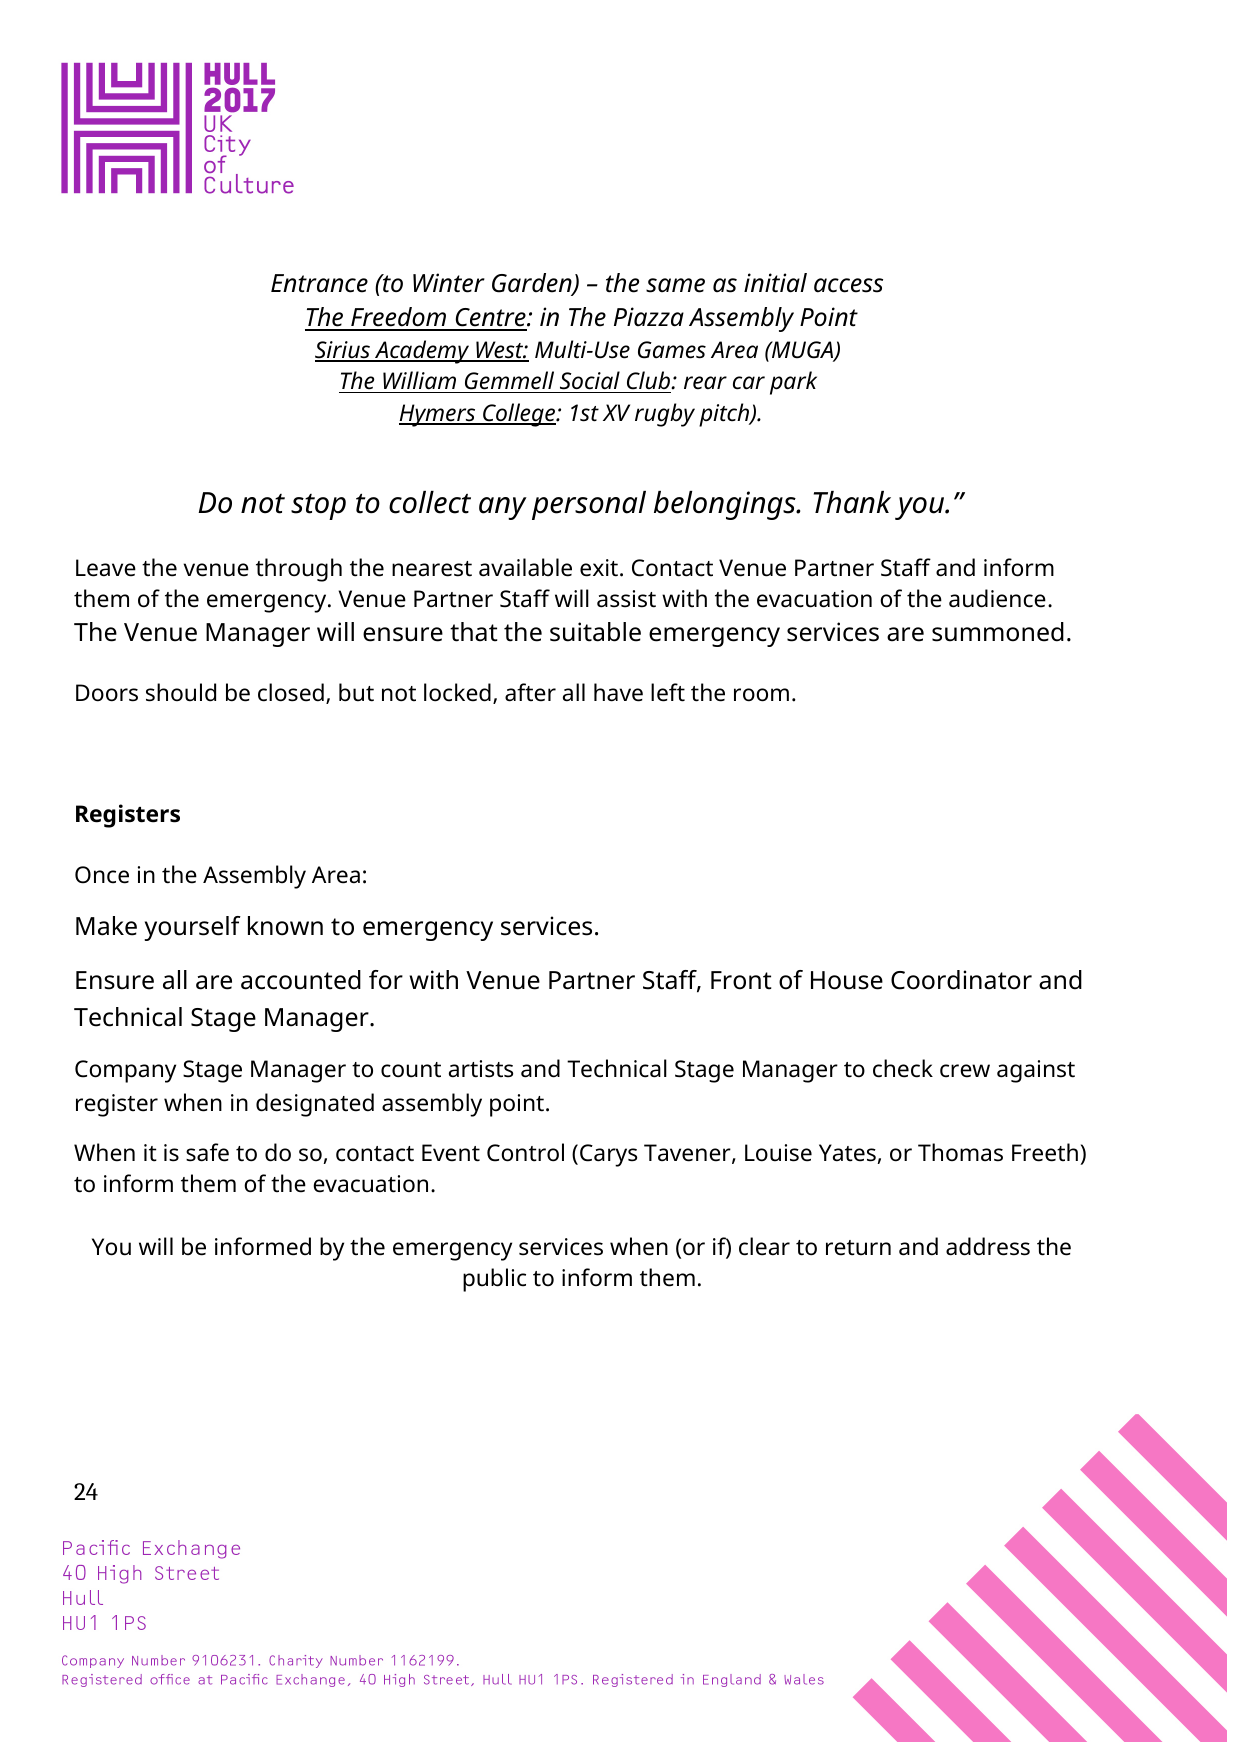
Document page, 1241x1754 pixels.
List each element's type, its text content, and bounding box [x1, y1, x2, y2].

text Company Stage Manager to count artists and Technical Stage Manager to check crew against register when in designated assembly point. [74, 1053, 1090, 1118]
text Ensure all are accounted for with Venue Partner Staff, Front of House Coordinator and Technical Stage Manager. [74, 962, 1090, 1033]
text When it is safe to do so, contact Event Control (Carys Tavener, Louise Yates, or Thomas Freeth) to inform them of the evacuation. [74, 1137, 1090, 1199]
picture [0, 0, 1227, 1742]
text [74, 266, 1090, 522]
text Registers [74, 798, 1090, 829]
text Make yourself known to emergency services. [74, 909, 1090, 943]
text Doors should be closed, but not locked, after all have left the room. [74, 677, 1090, 709]
text You will be informed by the emergency services when (or if) clear to return and address the public to inform them. [74, 1231, 1090, 1293]
text Leave the venue through the nearest available exit. Contact Venue Partner Staff and inform them of the emergency. Venue Partner Staff will assist with the evacuation of the audience. The Venue Manager will ensure that the suitable emergency services are summoned. [74, 552, 1090, 648]
text Once in the Assembly Area: [74, 859, 1090, 890]
